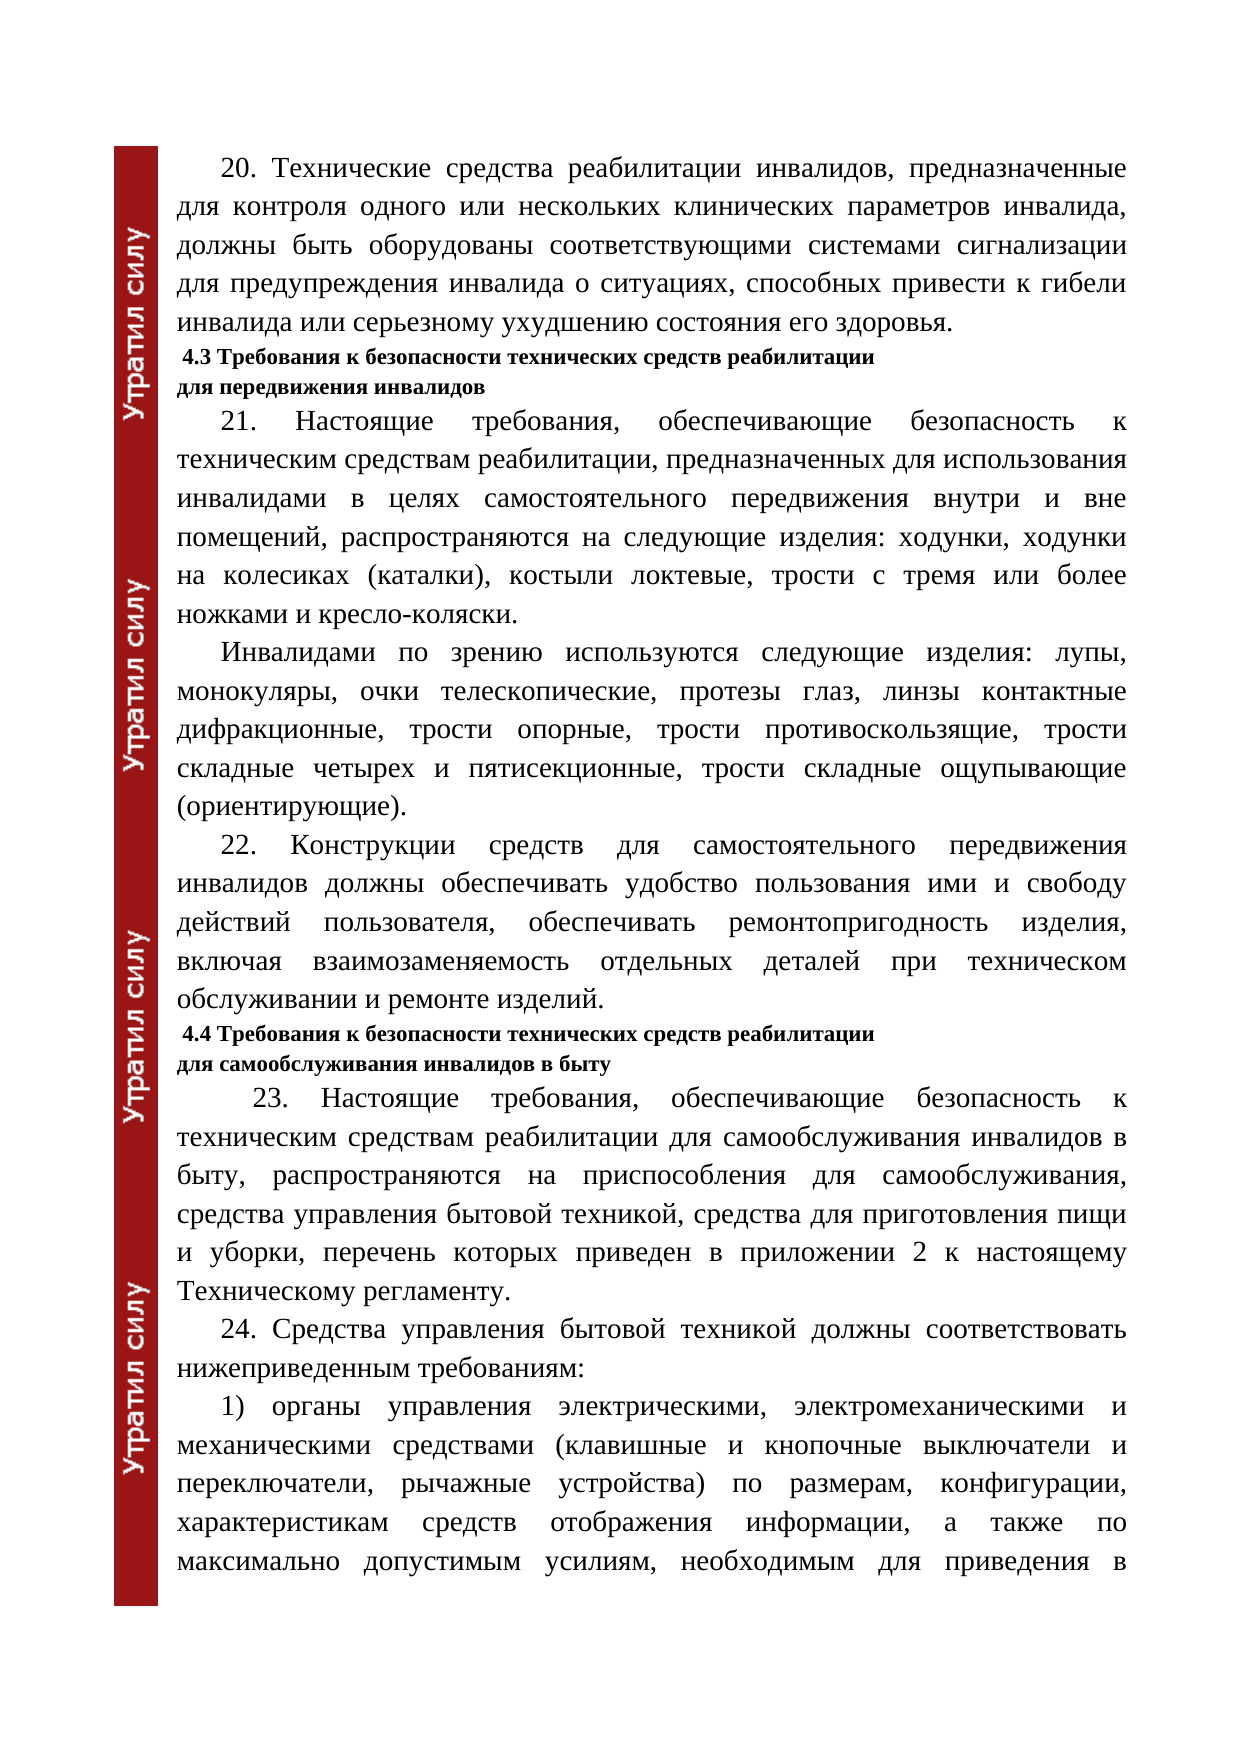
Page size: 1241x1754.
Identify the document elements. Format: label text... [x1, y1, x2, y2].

picture [114, 1383, 158, 1388]
picture [114, 1306, 158, 1311]
text 22. Конструкции средств для самостоятельного передвижения инвалидов должны обеспечивать удобство пользования ими и свободу действий пользователя, обеспечивать ремонтопригодность изделия, включая взаимозаменяемость отдельных деталей при техническом обслуживании и ремонте изделий. [112, 827, 1128, 1015]
picture [114, 629, 158, 634]
text 4.4 Требования к безопасности технических средств реабилитации для самообслуживания инвалидов в быту [112, 1020, 1128, 1076]
picture [114, 146, 158, 150]
text 23. Настоящие требования, обеспечивающие безопасность к техническим средствам реабилитации для самообслуживания инвалидов в быту, распространяются на приспособления для самообслуживания, средства управления бытовой техникой, средства для приготовления пищи и уборки, перечень которых приведен в приложении 2 к настоящему Техническому регламенту. [112, 1080, 1128, 1306]
text Инвалидами по зрению используются следующие изделия: лупы, монокуляры, очки телескопические, протезы глаз, линзы контактные дифракционные, трости опорные, трости противоскользящие, трости складные четырех и пятисекционные, трости складные ощупывающие (ориентирующие). [112, 634, 1128, 822]
text 24. Средства управления бытовой техникой должны соответствовать нижеприведенным требованиям: [112, 1311, 1128, 1383]
picture [114, 399, 158, 403]
picture [114, 1015, 158, 1020]
text 4.3 Требования к безопасности технических средств реабилитации для передвижения инвалидов [112, 343, 1128, 399]
picture [114, 822, 158, 827]
text 20. Технические средства реабилитации инвалидов, предназначенные для контроля одного или нескольких клинических параметров инвалида, должны быть оборудованы соответствующими системами сигнализации для предупреждения инвалида о ситуациях, способных привести к гибели инвалида или серьезному ухудшению состояния его здоровья. [112, 150, 1128, 338]
text 21. Настоящие требования, обеспечивающие безопасность к техническим средствам реабилитации, предназначенных для использования инвалидами в целях самостоятельного передвижения внутри и вне помещений, распространяются на следующие изделия: ходунки, ходунки на колесиках (каталки), костыли локтевые, трости с тремя или более ножками и кресло-коляски. [112, 403, 1128, 629]
picture [114, 338, 158, 343]
picture [114, 1076, 158, 1080]
picture [114, 1576, 158, 1606]
